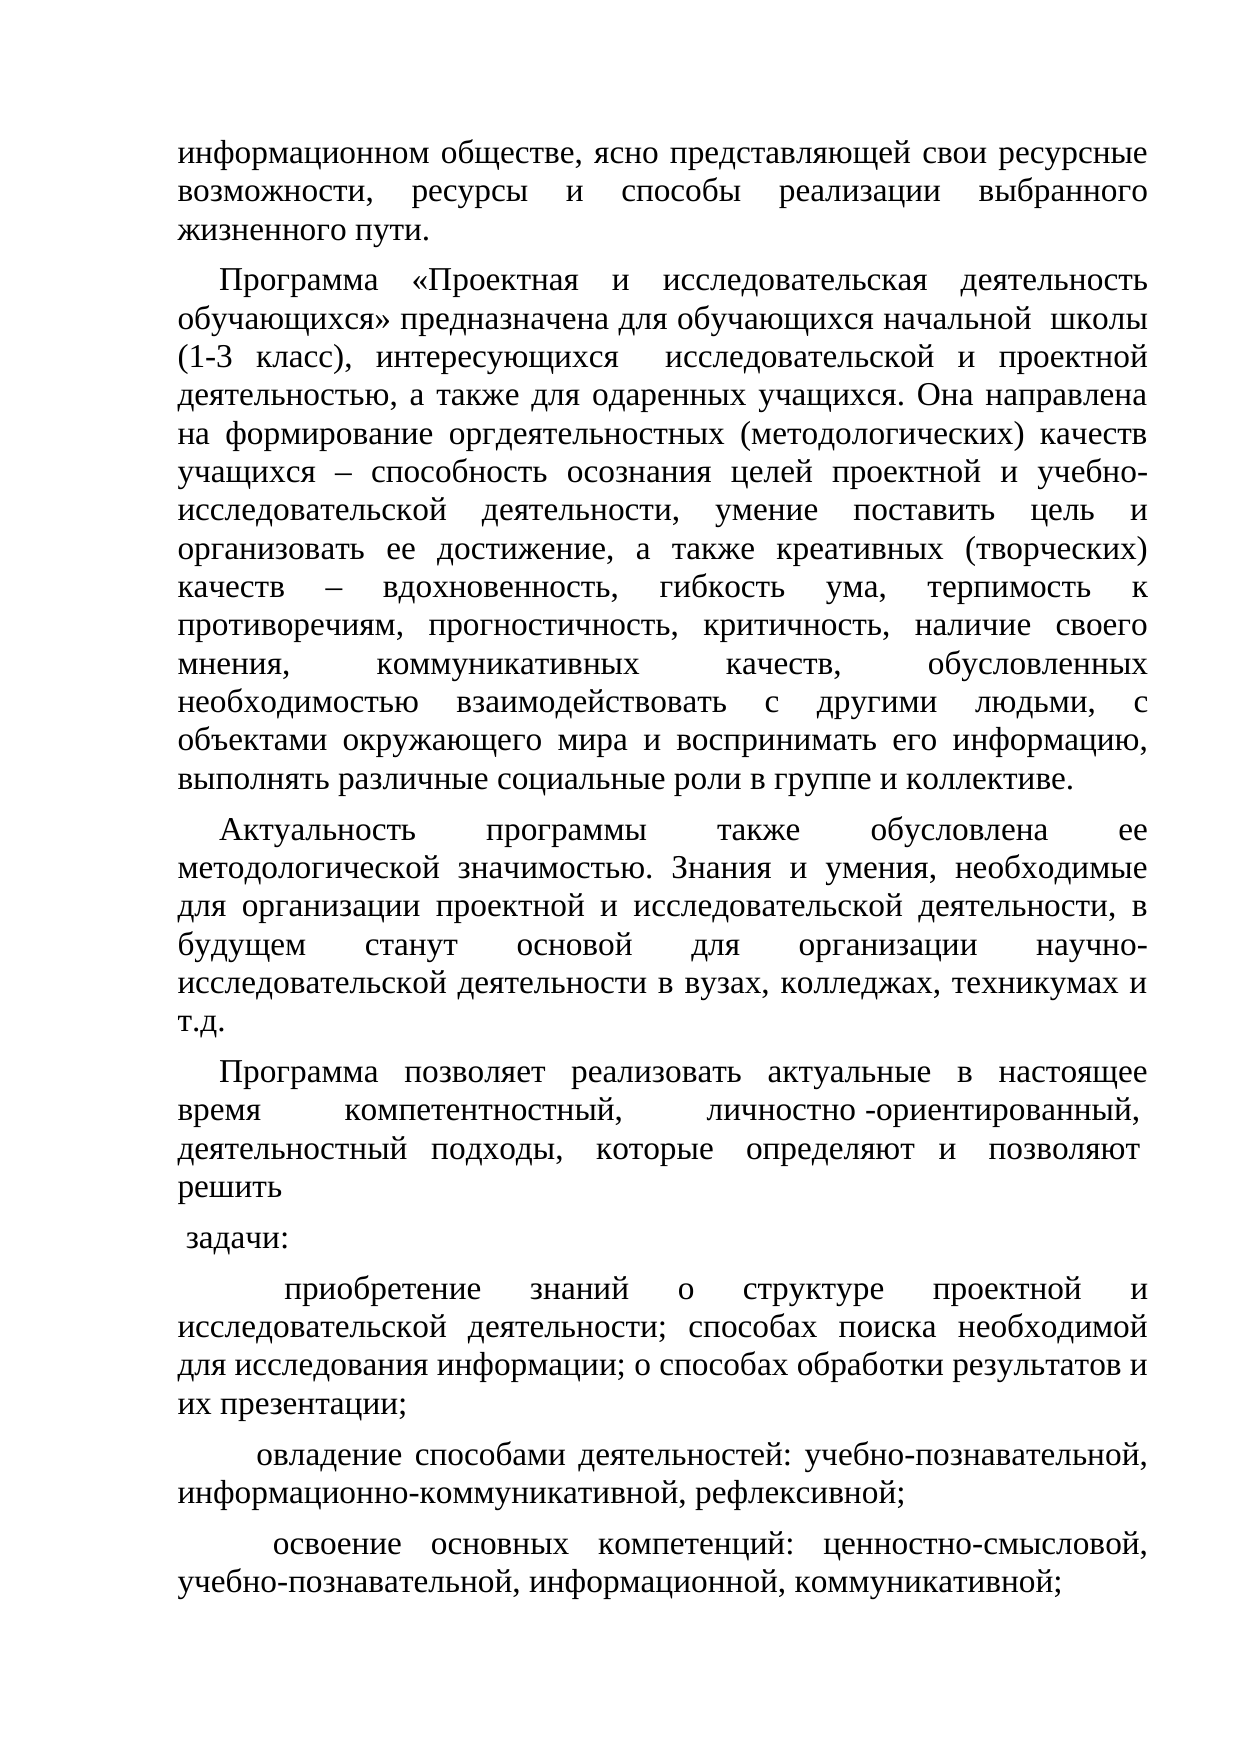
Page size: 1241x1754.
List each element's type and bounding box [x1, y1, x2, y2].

table_header [176, 118, 1150, 1614]
